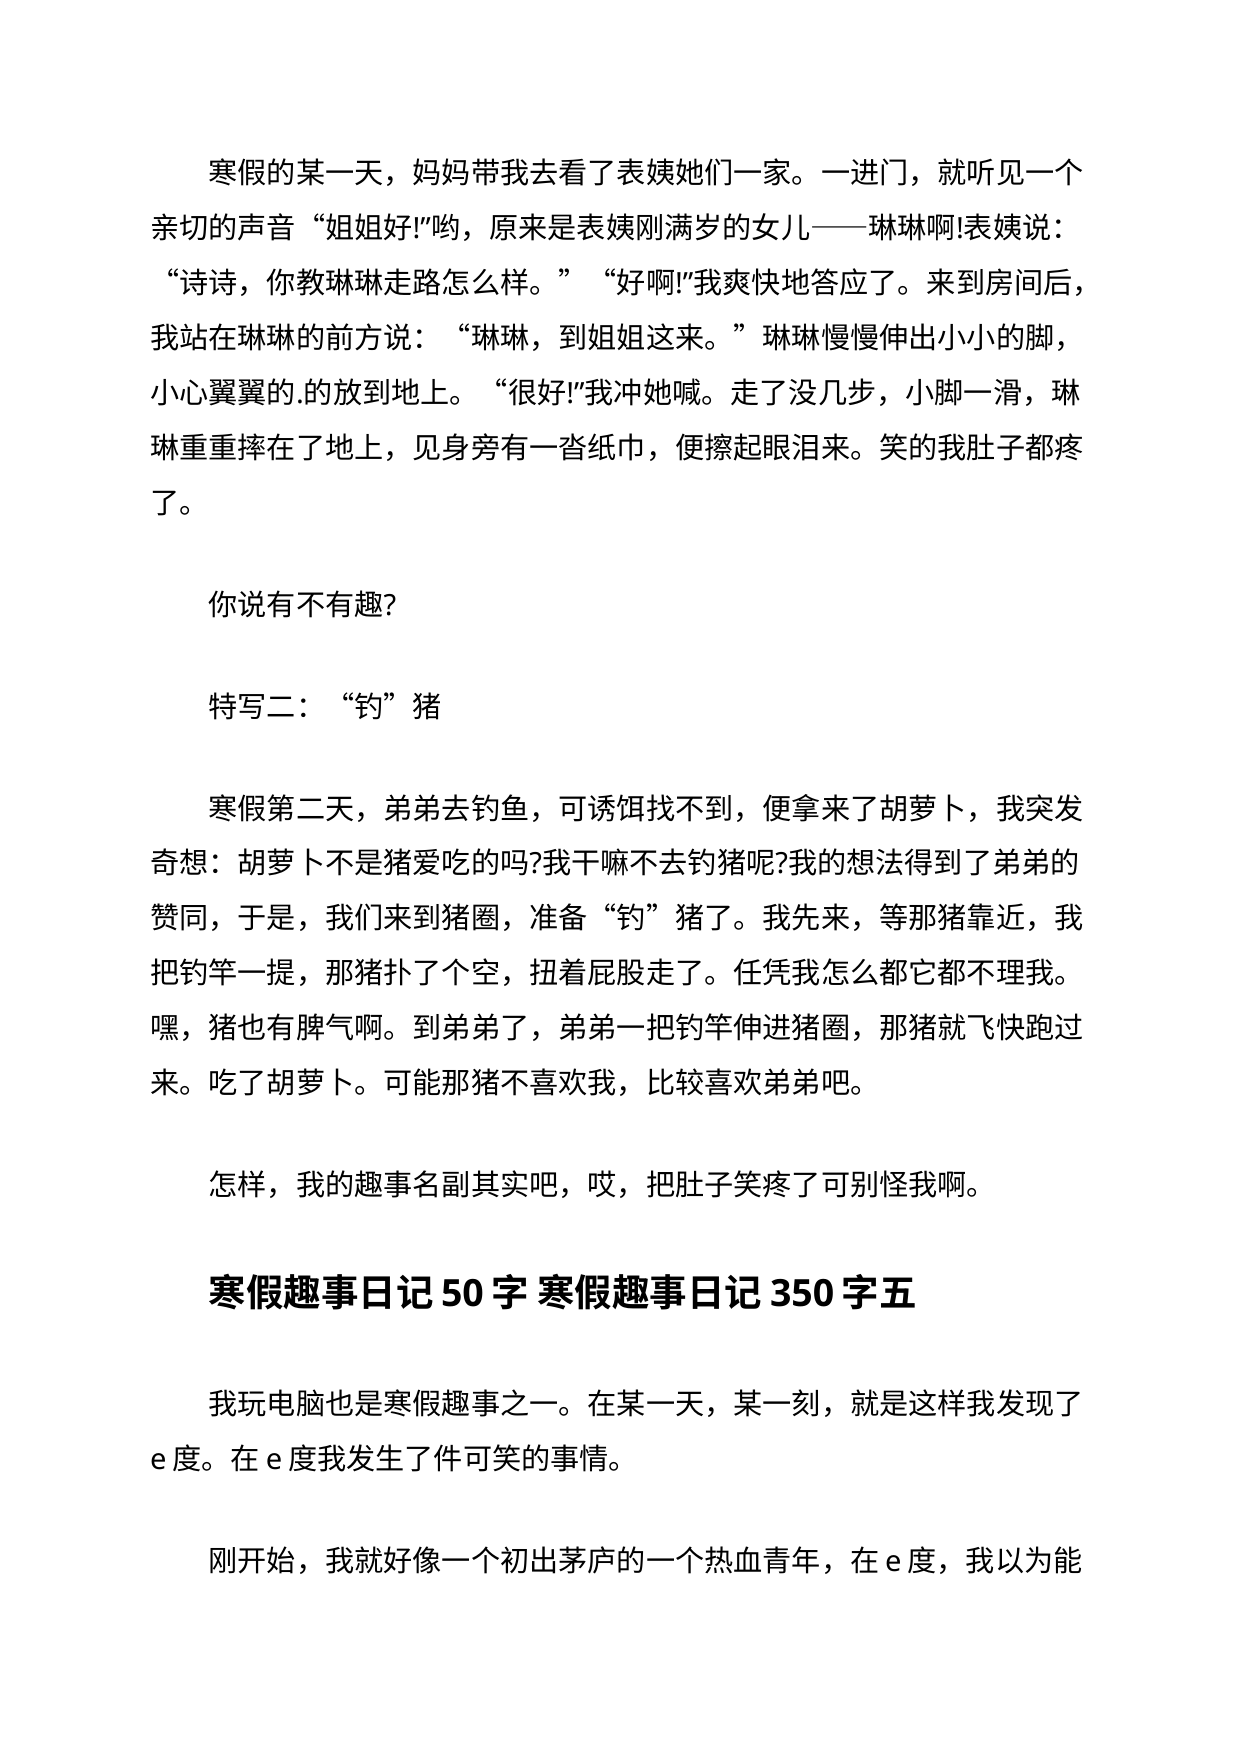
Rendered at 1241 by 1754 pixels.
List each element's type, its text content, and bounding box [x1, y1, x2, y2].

text 我玩电脑也是寒假趣事之一。在某一天，某一刻，就是这样我发现了e度。在e度我发生了件可笑的事情。 [150, 1381, 1090, 1478]
text 怎样，我的趣事名副其实吧，哎，把肚子笑疼了可别怪我啊。 [150, 1162, 1090, 1204]
text 特写二：“钓”猪 [150, 683, 1090, 726]
text 寒假第二天，弟弟去钓鱼，可诱饵找不到，便拿来了胡萝卜，我突发奇想：胡萝卜不是猪爱吃的吗?我干嘛不去钓猪呢?我的想法得到了弟弟的赞同，于是，我们来到猪圈，准备“钓”猪了。我先来，等那猪靠近，我把钓竿一提，那猪扑了个空，扭着屁股走了。任凭我怎么都它都不理我。嘿，猪也有脾气啊。到弟弟了，弟弟一把钓竿伸进猪圈，那猪就飞快跑过来。吃了胡萝卜。可能那猪不喜欢我，比较喜欢弟弟吧。 [150, 785, 1090, 1102]
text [150, 1538, 1090, 1580]
text 寒假趣事日记50字 寒假趣事日记350字五 [150, 1263, 1090, 1318]
text 寒假的某一天，妈妈带我去看了表姨她们一家。一进门，就听见一个亲切的声音“姐姐好!”哟，原来是表姨刚满岁的女儿——琳琳啊!表姨说：“诗诗，你教琳琳走路怎么样。”“好啊!”我爽快地答应了。来到房间后，我站在琳琳的前方说：“琳琳，到姐姐这来。”琳琳慢慢伸出小小的脚，小心翼翼的.的放到地上。“很好!”我冲她喊。走了没几步，小脚一滑，琳琳重重摔在了地上，见身旁有一沓纸巾，便擦起眼泪来。笑的我肚子都疼了。 [150, 150, 1090, 522]
text 你说有不有趣? [150, 581, 1090, 624]
